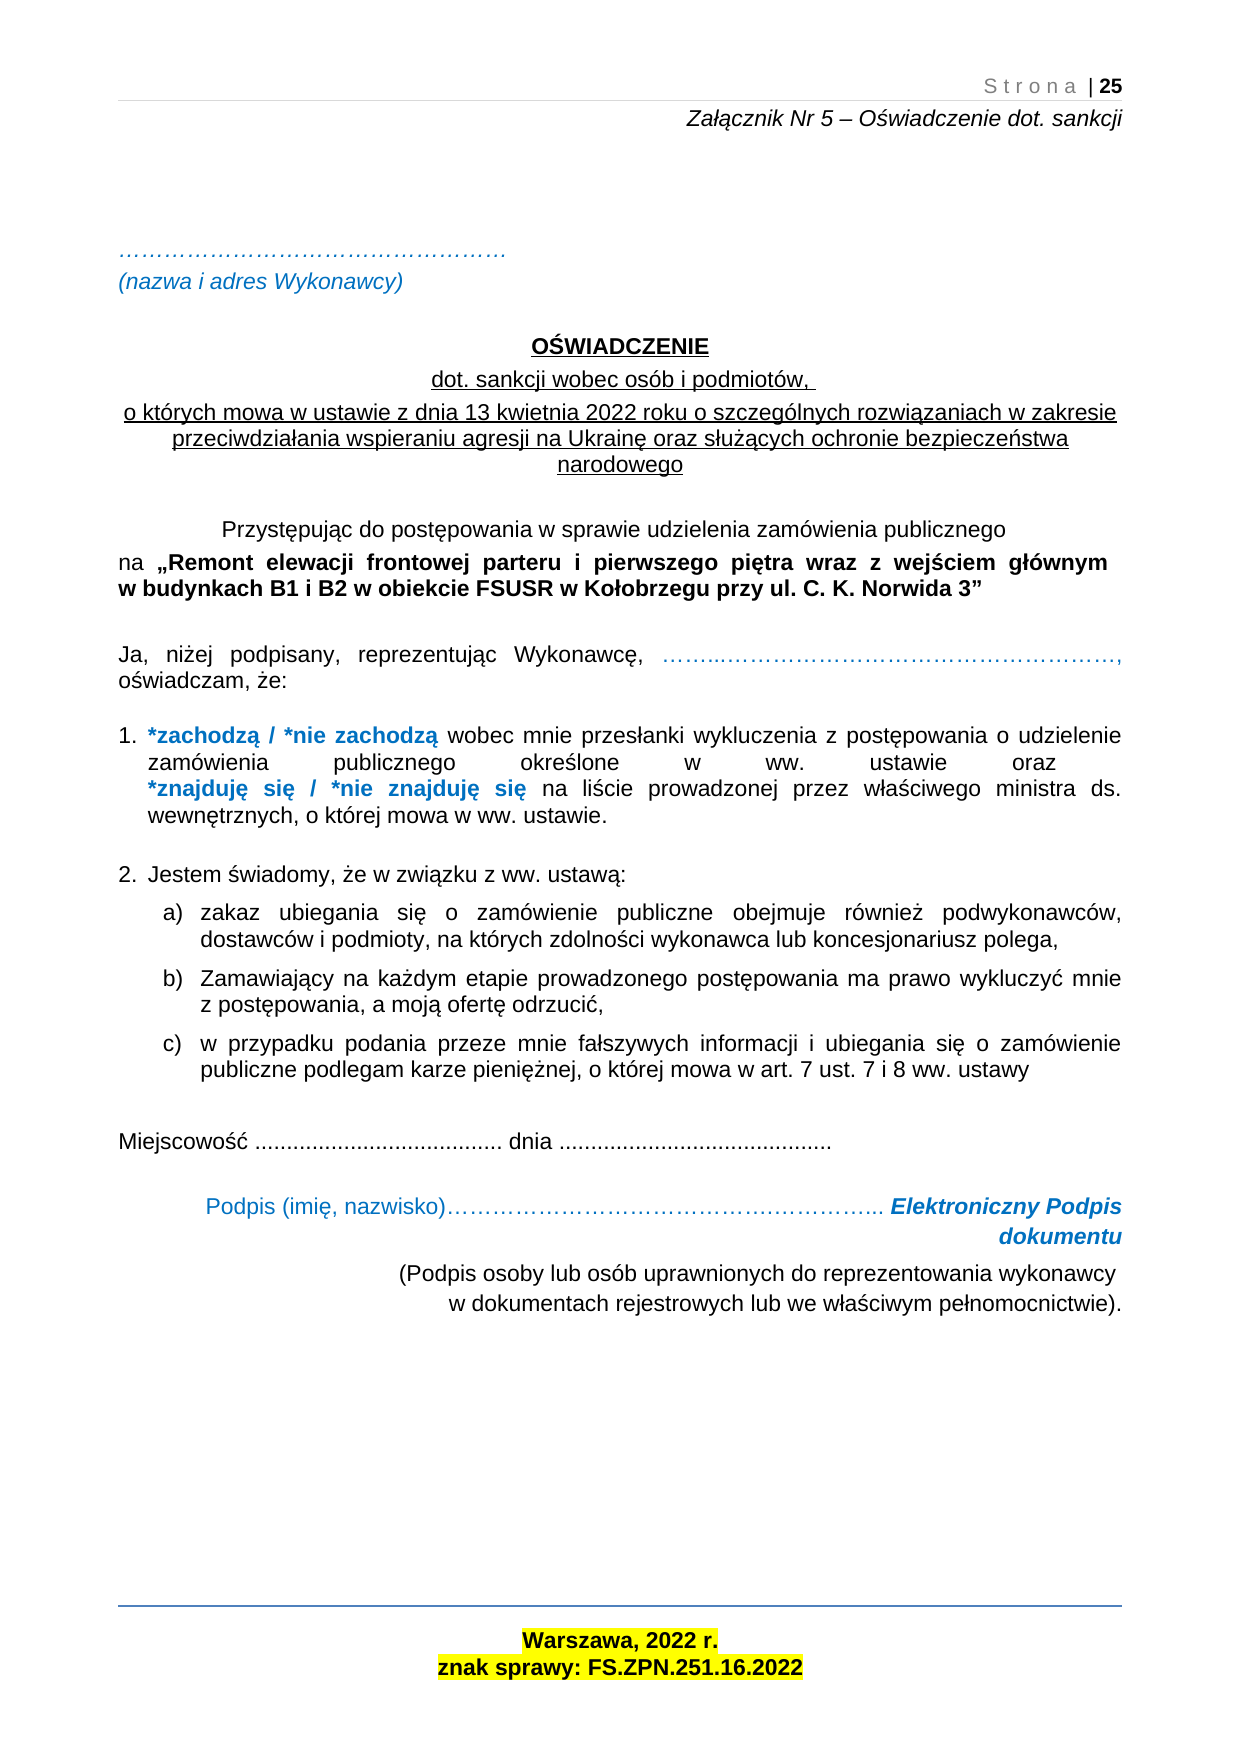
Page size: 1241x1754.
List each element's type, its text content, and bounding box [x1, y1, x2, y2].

text OŚWIADCZENIE [118, 333, 1122, 360]
text (Podpis osoby lub osób uprawnionych do reprezentowania wykonawcy w dokumentach rejestrowych lub we właściwym pełnomocnictwie). [118, 1259, 1122, 1316]
text Miejscowość ....................................... dnia ........................................... [118, 1128, 1122, 1154]
text Ja, niżej podpisany, reprezentując Wykonawcę, ……...……………………………………………, oświadczam, że: [118, 641, 1122, 693]
list Jestem świadomy, że w związku z ww. ustawą: [118, 861, 1122, 887]
list zakaz ubiegania się o zamówienie publiczne obejmuje również podwykonawców, dostawców i podmioty, na których zdolności wykonawca lub koncesjonariusz polega, [163, 899, 1122, 952]
text …………………………………………… [118, 236, 1122, 262]
text o których mowa w ustawie z dnia 13 kwietnia 2022 roku o szczególnych rozwiązaniach w zakresie przeciwdziałania wspieraniu agresji na Ukrainę oraz służących ochronie bezpieczeństwa narodowego [118, 398, 1122, 478]
text na „Remont elewacji frontowej parteru i pierwszego piętra wraz z wejściem głównym w budynkach B1 i B2 w obiekcie FSUSR w Kołobrzegu przy ul. C. K. Norwida 3” [118, 549, 1122, 602]
list w przypadku podania przeze mnie fałszywych informacji i ubiegania się o zamówienie publiczne podlegam karze pieniężnej, o której mowa w art. 7 ust. 7 i 8 ww. ustawy [163, 1030, 1122, 1082]
text Przystępując do postępowania w sprawie udzielenia zamówienia publicznego [118, 516, 1122, 543]
text dot. sankcji wobec osób i podmiotów, [118, 366, 1122, 392]
text (nazwa i adres Wykonawcy) [118, 268, 1122, 294]
list Zamawiający na każdym etapie prowadzonego postępowania ma prawo wykluczyć mnie z postępowania, a moją ofertę odrzucić, [163, 964, 1122, 1017]
text Podpis (imię, nazwisko)…………………………………….…………... Elektroniczny Podpis dokumentu [118, 1193, 1122, 1249]
list *zachodzą / *nie zachodzą wobec mnie przesłanki wykluczenia z postępowania o udzielenie zamówienia publicznego określone w ww. ustawie oraz *znajduję się / *nie znajduję się na liście prowadzonej przez właściwego ministra ds. wewnętrznych, o której mowa w ww. ustawie. [118, 722, 1122, 828]
subtitle Załącznik Nr 5 – Oświadczenie dot. sankcji [118, 105, 1122, 131]
